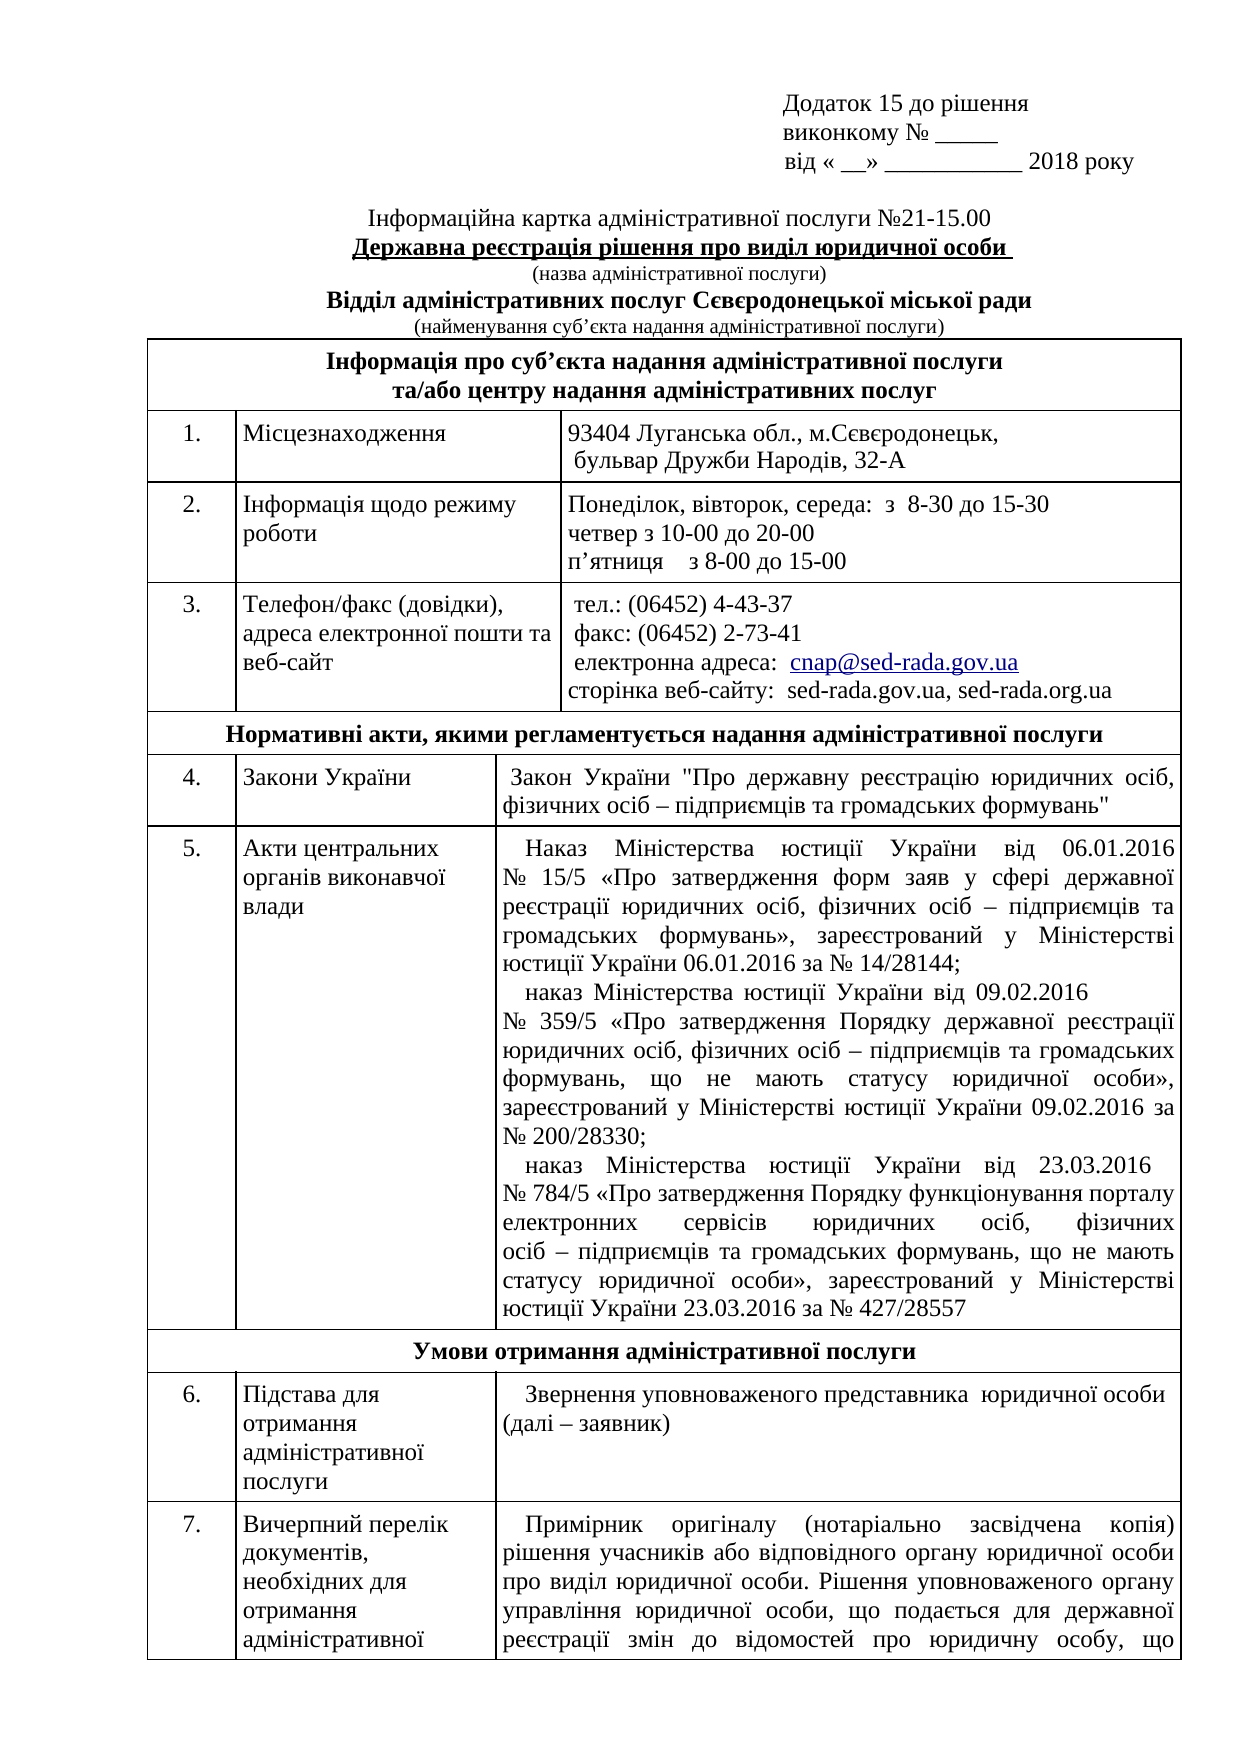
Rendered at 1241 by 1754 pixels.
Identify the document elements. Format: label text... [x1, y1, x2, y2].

text Державна реєстрація рішення про виділ юридичної особи [177, 232, 1181, 261]
table_cell 1. [148, 411, 235, 481]
table_cell Закони України [237, 755, 495, 825]
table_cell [497, 1502, 1180, 1659]
table_cell Інформація щодо режиму роботи [237, 483, 560, 581]
text (назва адміністративної послуги) [177, 261, 1181, 285]
table_cell Телефон/факс (довідки), адреса електронної пошти та веб-сайт [237, 583, 560, 711]
table_cell Місцезнаходження [237, 411, 560, 481]
table_cell 6. [148, 1373, 235, 1501]
text виконкому № _____ [783, 117, 1181, 146]
text Відділ адміністративних послуг Сєвєродонецької міської ради [177, 285, 1181, 314]
table_cell 7. [148, 1502, 235, 1659]
table_cell Закон України "Про державну реєстрацію юридичних осіб, фізичних осіб – підприємців та громадських формувань" [497, 755, 1180, 825]
table_cell 3. [148, 583, 235, 711]
table_cell Наказ Міністерства юстиції України від 06.01.2016 № 15/5 «Про затвердження форм заяв у сфері державної реєстрації юридичних осіб, фізичних осіб – підприємців та громадських формувань», зареєстрований у Міністерстві юстиції України 06.01.2016 за № 14/28144; наказ Міністерства юстиції України від 09.02.2016 № 359/5 «Про затвердження Порядку державної реєстрації юридичних осіб, фізичних осіб – підприємців та громадських формувань, що не мають статусу юридичної особи», зареєстрований у Міністерстві юстиції України 09.02.2016 за № 200/28330; наказ Міністерства юстиції України від 23.03.2016 № 784/5 «Про затвердження Порядку функціонування порталу електронних сервісів юридичних осіб, фізичних осіб – підприємців та громадських формувань, що не мають статусу юридичної особи», зареєстрований у Міністерстві юстиції України 23.03.2016 за № 427/28557 [497, 827, 1180, 1328]
table_cell Акти центральних органів виконавчої влади [237, 827, 495, 1328]
table_cell Нормативні акти, якими регламентується надання адміністративної послуги [148, 712, 1180, 754]
table_cell Понеділок, вівторок, середа: з 8-30 до 15-30 четвер з 10-00 до 20-00 п’ятниця з 8-00 до 15-00 [562, 483, 1180, 581]
text Інформаційна картка адміністративної послуги №21-15.00 [177, 203, 1181, 232]
table_cell тел.: (06452) 4-43-37 факс: (06452) 2-73-41 електронна адреса: cnap@sed-rada.gov.ua сторінка веб-сайту: sed-rada.gov.ua, sed-rada.org.ua [562, 583, 1180, 711]
table_cell Підстава для отримання адміністративної послуги [237, 1373, 495, 1501]
text Додаток 15 до рішення [783, 88, 1181, 117]
table_cell Звернення уповноваженого представника юридичної особи (далі – заявник) [497, 1373, 1180, 1501]
text від « __» ___________ 2018 року [177, 146, 1181, 175]
table_cell 5. [148, 827, 235, 1328]
text (найменування суб’єкта надання адміністративної послуги) [177, 314, 1181, 338]
table_header Інформація про суб’єкта надання адміністративної послуги та/або центру надання адміністративних послуг [148, 340, 1180, 410]
table_cell 4. [148, 755, 235, 825]
table_cell Умови отримання адміністративної послуги [148, 1330, 1180, 1371]
table_cell 93404 Луганська обл., м.Сєвєродонецьк, бульвар Дружби Народів, 32-А [562, 411, 1180, 481]
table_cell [237, 1502, 495, 1659]
table_cell 2. [148, 483, 235, 581]
